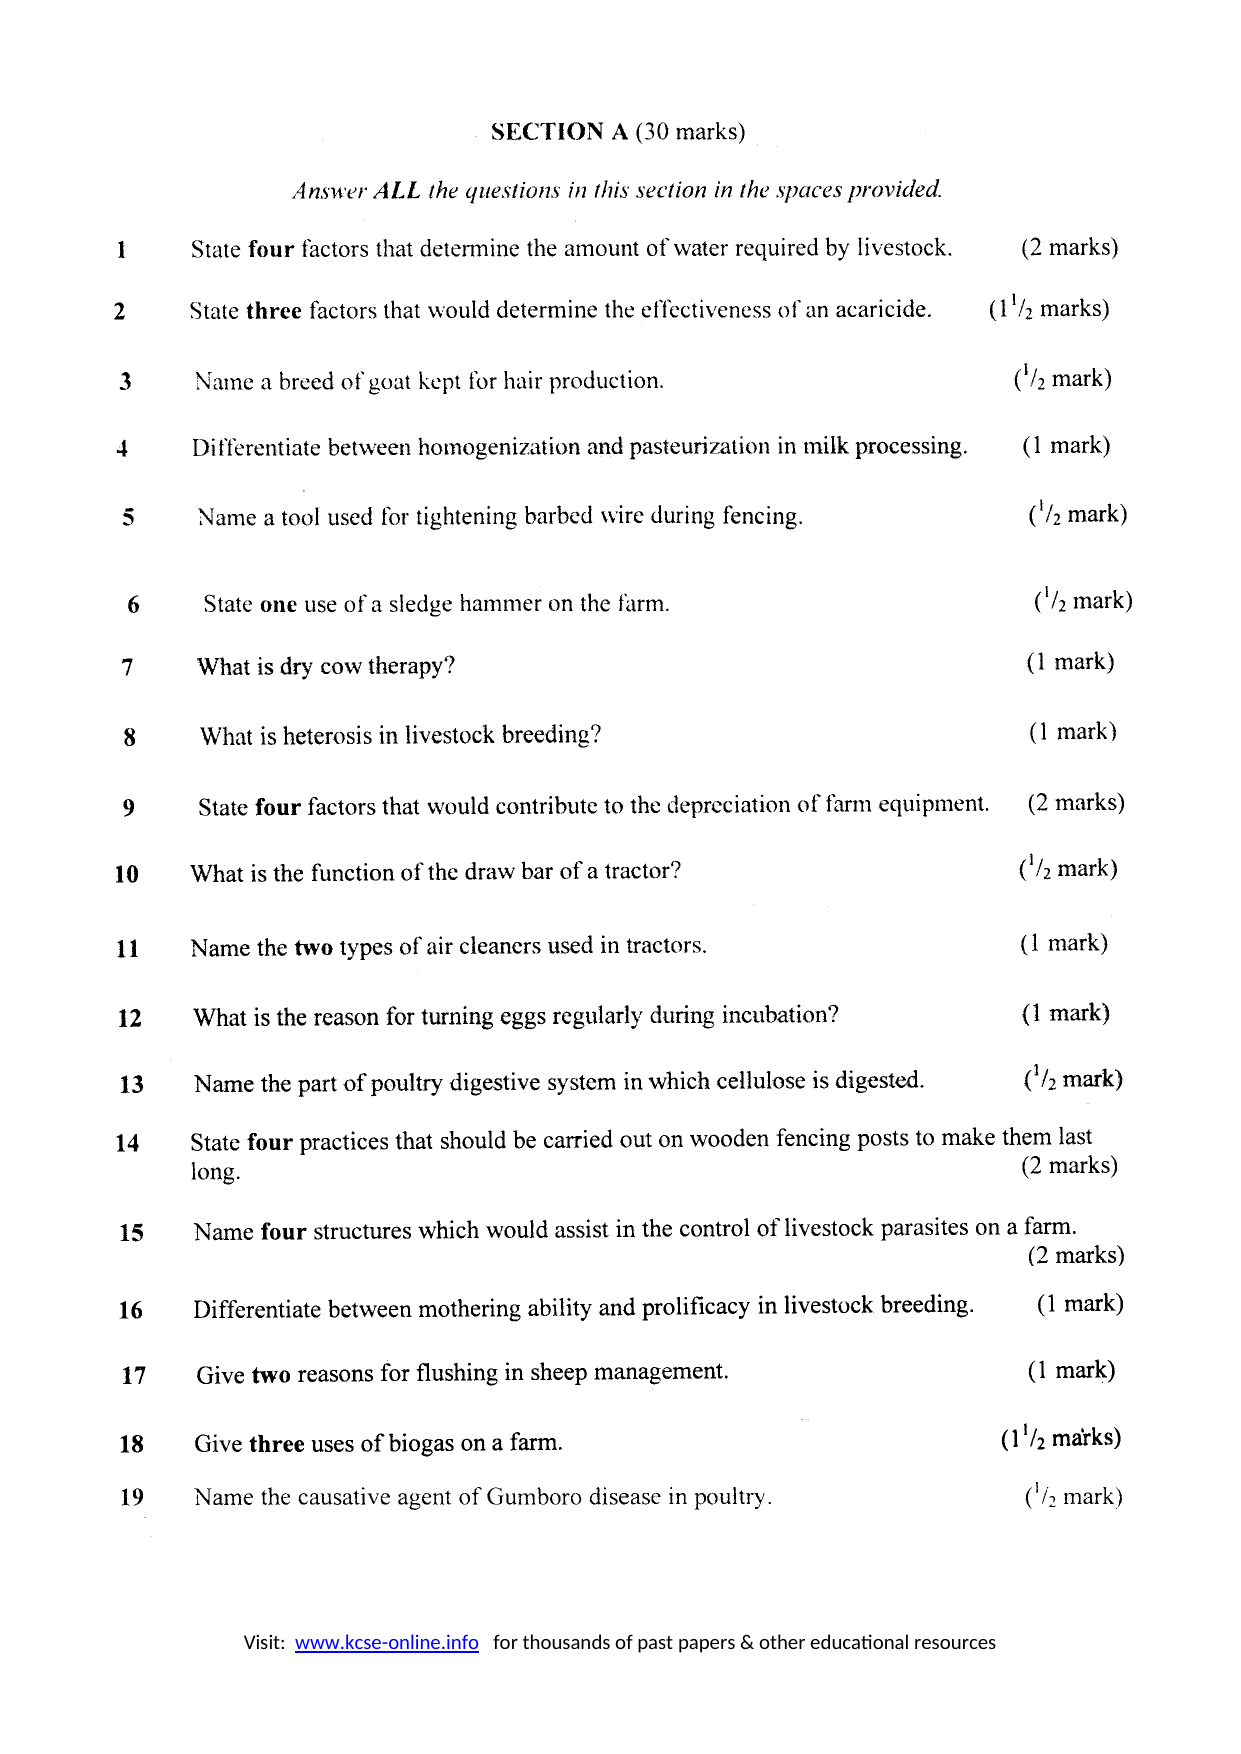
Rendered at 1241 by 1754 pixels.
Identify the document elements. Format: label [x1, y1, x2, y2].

picture [110, 99, 1156, 1549]
